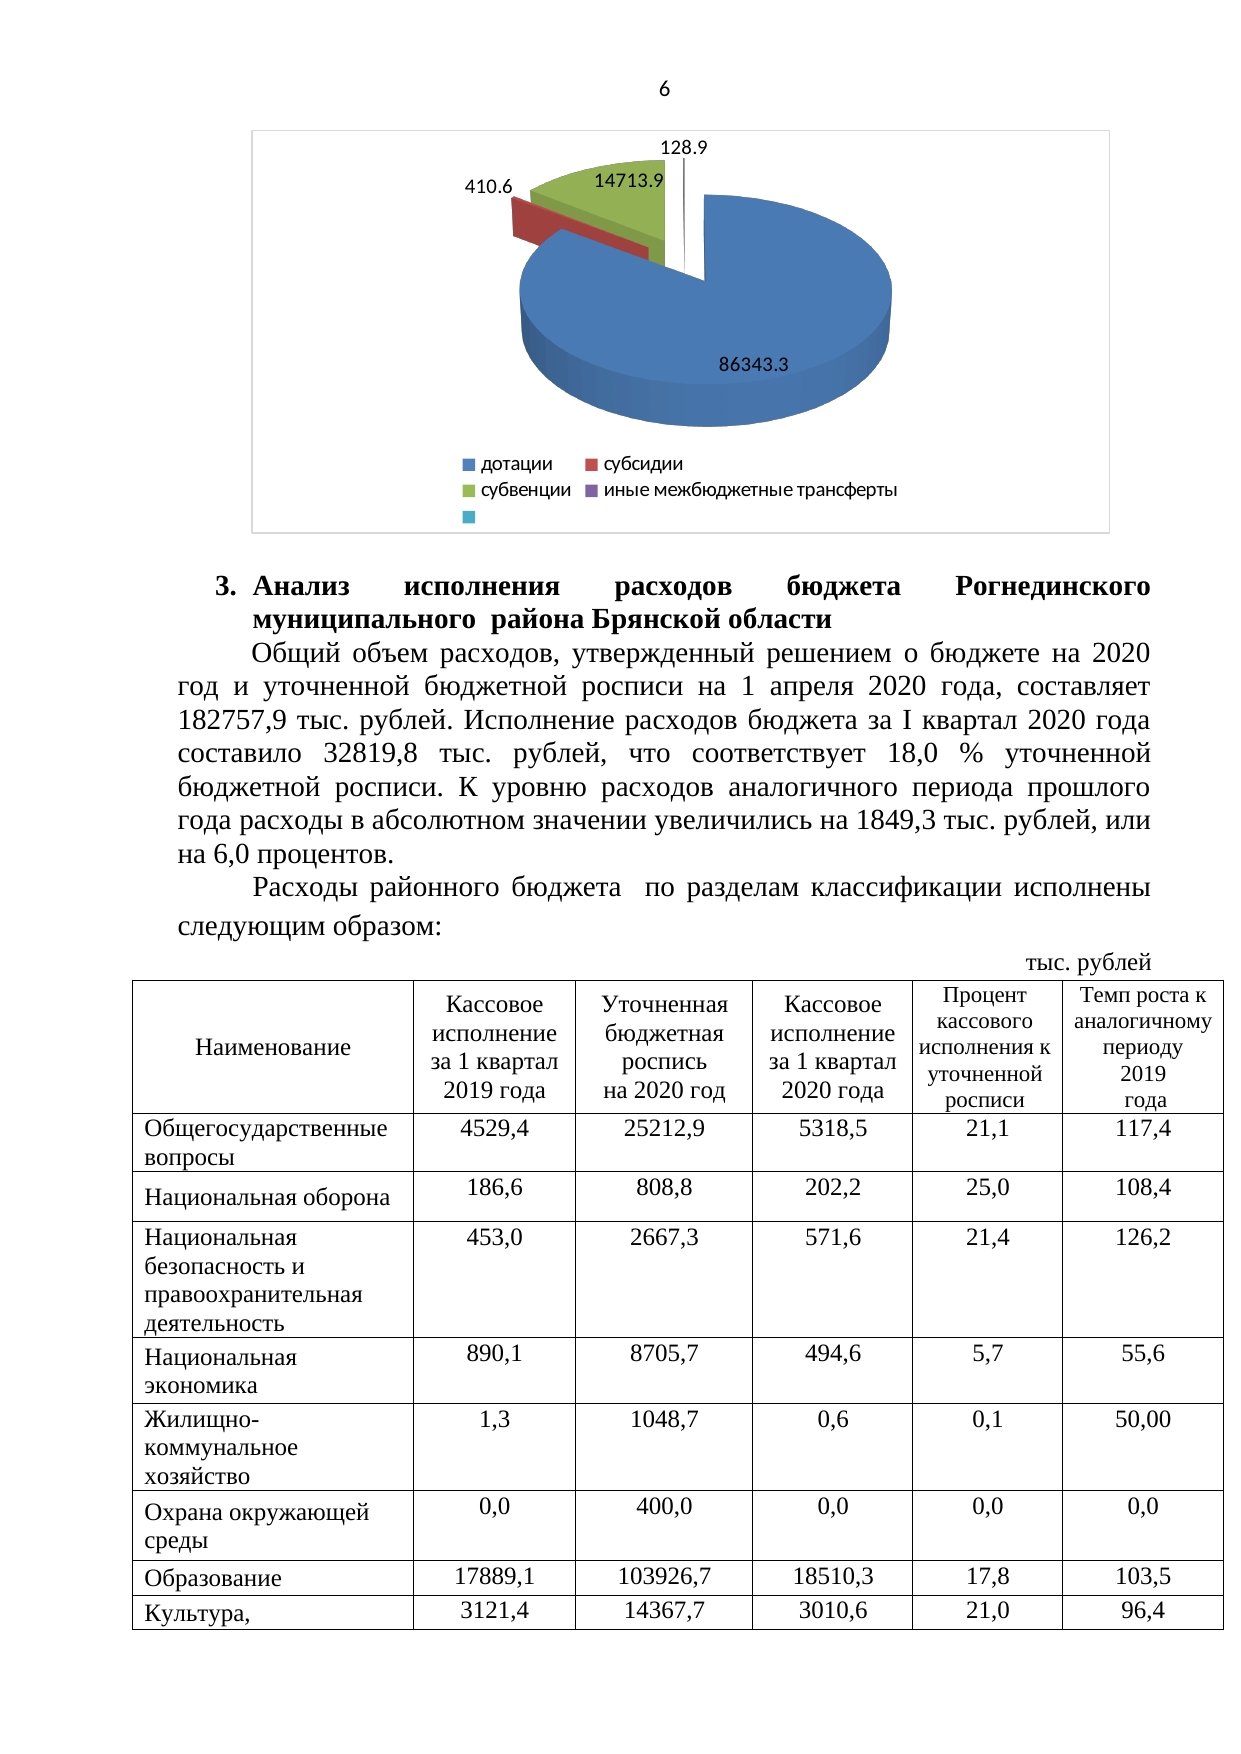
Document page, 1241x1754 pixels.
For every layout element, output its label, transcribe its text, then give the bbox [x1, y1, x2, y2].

table_cell 4529,4 [414, 1114, 575, 1171]
table_cell Национальная безопасность и правоохранительная деятельность [133, 1222, 413, 1337]
table_cell 17,8 [913, 1561, 1062, 1594]
table_cell 103,5 [1063, 1561, 1223, 1594]
text Расходы районного бюджета по разделам классификации исполнены следующим образом: [177, 869, 1152, 942]
table_cell 50,00 [1063, 1404, 1223, 1490]
table_cell 494,6 [753, 1338, 912, 1403]
table_cell 21,4 [913, 1222, 1062, 1337]
table_header Уточненная бюджетная роспись на 2020 год [576, 981, 752, 1112]
table_cell 108,4 [1063, 1172, 1223, 1221]
table_cell Охрана окружающей среды [133, 1491, 413, 1560]
table_cell 25212,9 [576, 1114, 752, 1171]
table_cell 8705,7 [576, 1338, 752, 1403]
text тыс. рублей [177, 947, 1152, 975]
table_cell 3010,6 [753, 1596, 912, 1629]
table_cell 1,3 [414, 1404, 575, 1490]
table_header Процент кассового исполнения к уточненной росписи [913, 981, 1062, 1112]
table_cell Общегосударственные вопросы [133, 1114, 413, 1171]
table_header Темп роста к аналогичному периоду 2019 года [1063, 981, 1223, 1112]
table_cell Национальная оборона [133, 1172, 413, 1221]
table_cell Культура, кинематография [133, 1596, 413, 1629]
table_cell Жилищно-коммунальное хозяйство [133, 1404, 413, 1490]
table_cell 2667,3 [576, 1222, 752, 1337]
table_cell Национальная экономика [133, 1338, 413, 1403]
table_cell 14367,7 [576, 1596, 752, 1629]
table_header Кассовое исполнение за 1 квартал 2019 года [414, 981, 575, 1112]
table_cell 5318,5 [753, 1114, 912, 1171]
table_cell 400,0 [576, 1491, 752, 1560]
table_cell 0,0 [414, 1491, 575, 1560]
table_cell 0,1 [913, 1404, 1062, 1490]
table_cell 1048,7 [576, 1404, 752, 1490]
list Анализ исполнения расходов бюджета Рогнединского муниципального района Брянской области [215, 568, 1152, 635]
table_header Кассовое исполнение за 1 квартал 2020 года [753, 981, 912, 1112]
table_cell 17889,1 [414, 1561, 575, 1594]
table_cell 103926,7 [576, 1561, 752, 1594]
table_cell 117,4 [1063, 1114, 1223, 1171]
table_cell 21,1 [913, 1114, 1062, 1171]
table_header Наименование [133, 981, 413, 1112]
table_cell 0,0 [753, 1491, 912, 1560]
table_cell 21,0 [913, 1596, 1062, 1629]
table_cell Образование [133, 1561, 413, 1594]
table_cell 25,0 [913, 1172, 1062, 1221]
table_cell 0,6 [753, 1404, 912, 1490]
table_cell 126,2 [1063, 1222, 1223, 1337]
table_cell 808,8 [576, 1172, 752, 1221]
table_cell 186,6 [414, 1172, 575, 1221]
table_cell 3121,4 [414, 1596, 575, 1629]
table_cell 571,6 [753, 1222, 912, 1337]
table_cell 453,0 [414, 1222, 575, 1337]
table_cell 18510,3 [753, 1561, 912, 1594]
table_cell 5,7 [913, 1338, 1062, 1403]
table_cell 202,2 [753, 1172, 912, 1221]
table_cell 0,0 [1063, 1491, 1223, 1560]
table_cell 890,1 [414, 1338, 575, 1403]
table_cell 0,0 [913, 1491, 1062, 1560]
table_cell 55,6 [1063, 1338, 1223, 1403]
table_cell 96,4 [1063, 1596, 1223, 1629]
text Общий объем расходов, утвержденный решением о бюджете на 2020 год и уточненной бюджетной росписи на 1 апреля 2020 года, составляет 182757,9 тыс. рублей. Исполнение расходов бюджета за I квартал 2020 года составило 32819,8 тыс. рублей, что соответствует 18,0 % уточненной бюджетной росписи. К уровню расходов аналогичного периода прошлого года расходы в абсолютном значении увеличились на 1849,3 тыс. рублей, или на 6,0 процентов. [177, 635, 1152, 869]
